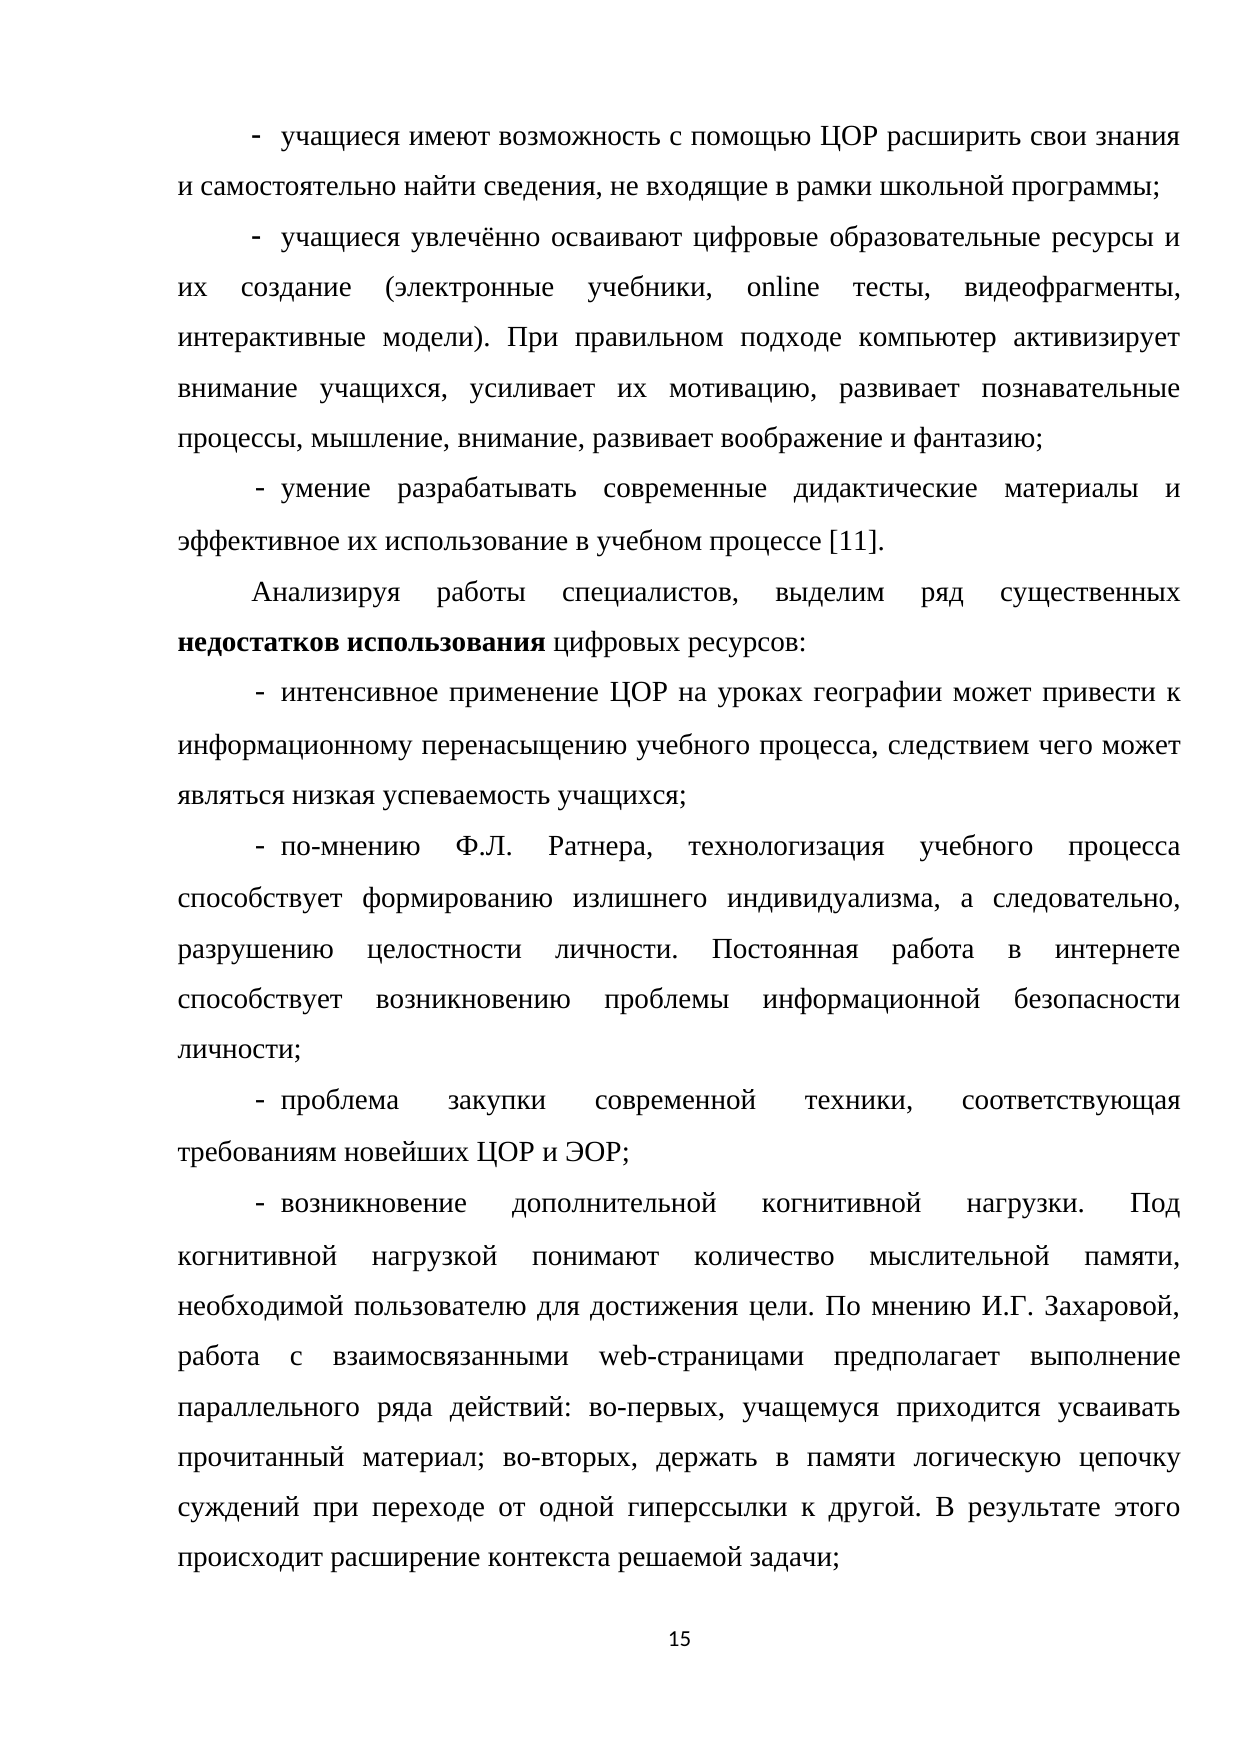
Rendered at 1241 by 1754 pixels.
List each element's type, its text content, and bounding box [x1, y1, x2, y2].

list учащиеся имеют возможность с помощью ЦОР расширить свои знания и самостоятельно найти сведения, не входящие в рамки школьной программы; [177, 118, 1181, 202]
list интенсивное применение ЦОР на уроках географии может привести к информационному перенасыщению учебного процесса, следствием чего может являться низкая успеваемость учащихся; [177, 674, 1181, 811]
list проблема закупки современной техники, соответствующая требованиям новейших ЦОР и ЭОР; [177, 1082, 1181, 1168]
text Анализируя работы специалистов, выделим ряд существенных недостатков использования цифровых ресурсов: [177, 574, 1181, 657]
list учащиеся увлечённо осваивают цифровые образовательные ресурсы и их создание (электронные учебники, online тесты, видеофрагменты, интерактивные модели). При правильном подходе компьютер активизирует внимание учащихся, усиливает их мотивацию, развивает познавательные процессы, мышление, внимание, развивает воображение и фантазию; [177, 219, 1181, 454]
list по-мнению Ф.Л. Ратнера, технологизация учебного процесса способствует формированию излишнего индивидуализма, а следовательно, разрушению целостности личности. Постоянная работа в интернете способствует возникновению проблемы информационной безопасности личности; [177, 828, 1181, 1065]
list умение разрабатывать современные дидактические материалы и эффективное их использование в учебном процессе [11]. [177, 471, 1181, 557]
list возникновение дополнительной когнитивной нагрузки. Под когнитивной нагрузкой понимают количество мыслительной памяти, необходимой пользователю для достижения цели. По мнению И.Г. Захаровой, работа с взаимосвязанными web-страницами предполагает выполнение параллельного ряда действий: во-первых, учащемуся приходится усваивать прочитанный материал; во-вторых, держать в памяти логическую цепочку суждений при переходе от одной гиперссылки к другой. В результате этого происходит расширение контекста решаемой задачи; [177, 1185, 1181, 1573]
